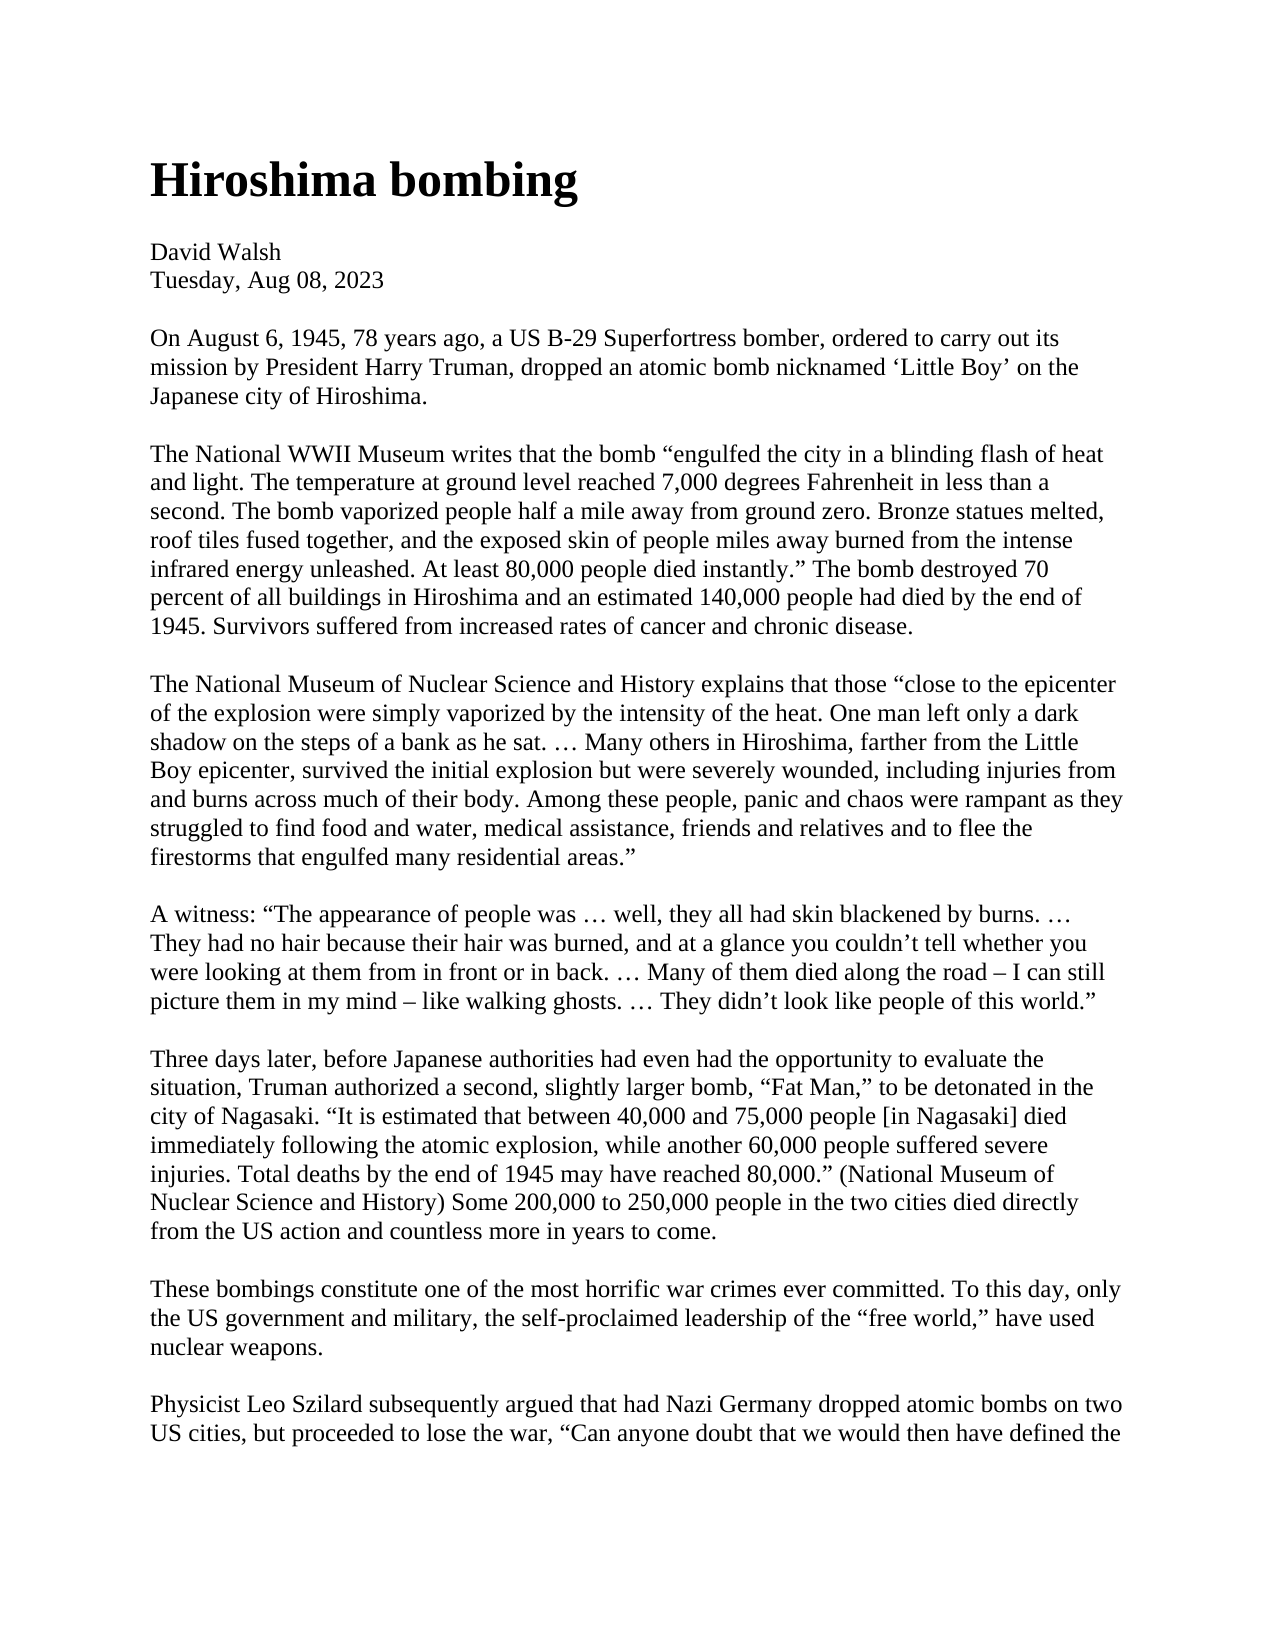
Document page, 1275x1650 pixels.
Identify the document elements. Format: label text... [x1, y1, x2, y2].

text Hiroshima bombing [150, 150, 1125, 207]
text A witness: “The appearance of people was … well, they all had skin blackened by burns. … They had no hair because their hair was burned, and at a glance you couldn’t tell whether you were looking at them from in front or in back. … Many of them died along the road – I can still picture them in my mind – like walking ghosts. … They didn’t look like people of this world.” [150, 899, 1125, 1014]
text On August 6, 1945, 78 years ago, a US B-29 Superfortress bomber, ordered to carry out its mission by President Harry Truman, dropped an atomic bomb nicknamed ‘Little Boy’ on the Japanese city of Hiroshima. [150, 323, 1125, 409]
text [150, 1389, 1125, 1447]
text The National WWII Museum writes that the bomb “engulfed the city in a blinding flash of heat and light. The temperature at ground level reached 7,000 degrees Fahrenheit in less than a second. The bomb vaporized people half a mile away from ground zero. Bronze statues melted, roof tiles fused together, and the exposed skin of people miles away burned from the intense infrared energy unleashed. At least 80,000 people died instantly.” The bomb destroyed 70 percent of all buildings in Hiroshima and an estimated 140,000 people had died by the end of 1945. Survivors suffered from increased rates of cancer and chronic disease. [150, 439, 1125, 640]
text The National Museum of Nuclear Science and History explains that those “close to the epicenter of the explosion were simply vaporized by the intensity of the heat. One man left only a dark shadow on the steps of a bank as he sat. … Many others in Hiroshima, farther from the Little Boy epicenter, survived the initial explosion but were severely wounded, including injuries from and burns across much of their body. Among these people, panic and chaos were rampant as they struggled to find food and water, medical assistance, friends and relatives and to flee the firestorms that engulfed many residential areas.” [150, 669, 1125, 870]
text Tuesday, Aug 08, 2023 [150, 265, 1125, 294]
text These bombings constitute one of the most horrific war crimes ever committed. To this day, only the US government and military, the self-proclaimed leadership of the “free world,” have used nuclear weapons. [150, 1274, 1125, 1360]
text David Walsh [150, 237, 1125, 265]
text Three days later, before Japanese authorities had even had the opportunity to evaluate the situation, Truman authorized a second, slightly larger bomb, “Fat Man,” to be detonated in the city of Nagasaki. “It is estimated that between 40,000 and 75,000 people [in Nagasaki] died immediately following the atomic explosion, while another 60,000 people suffered severe injuries. Total deaths by the end of 1945 may have reached 80,000.” (National Museum of Nuclear Science and History) Some 200,000 to 250,000 people in the two cities died directly from the US action and countless more in years to come. [150, 1044, 1125, 1245]
